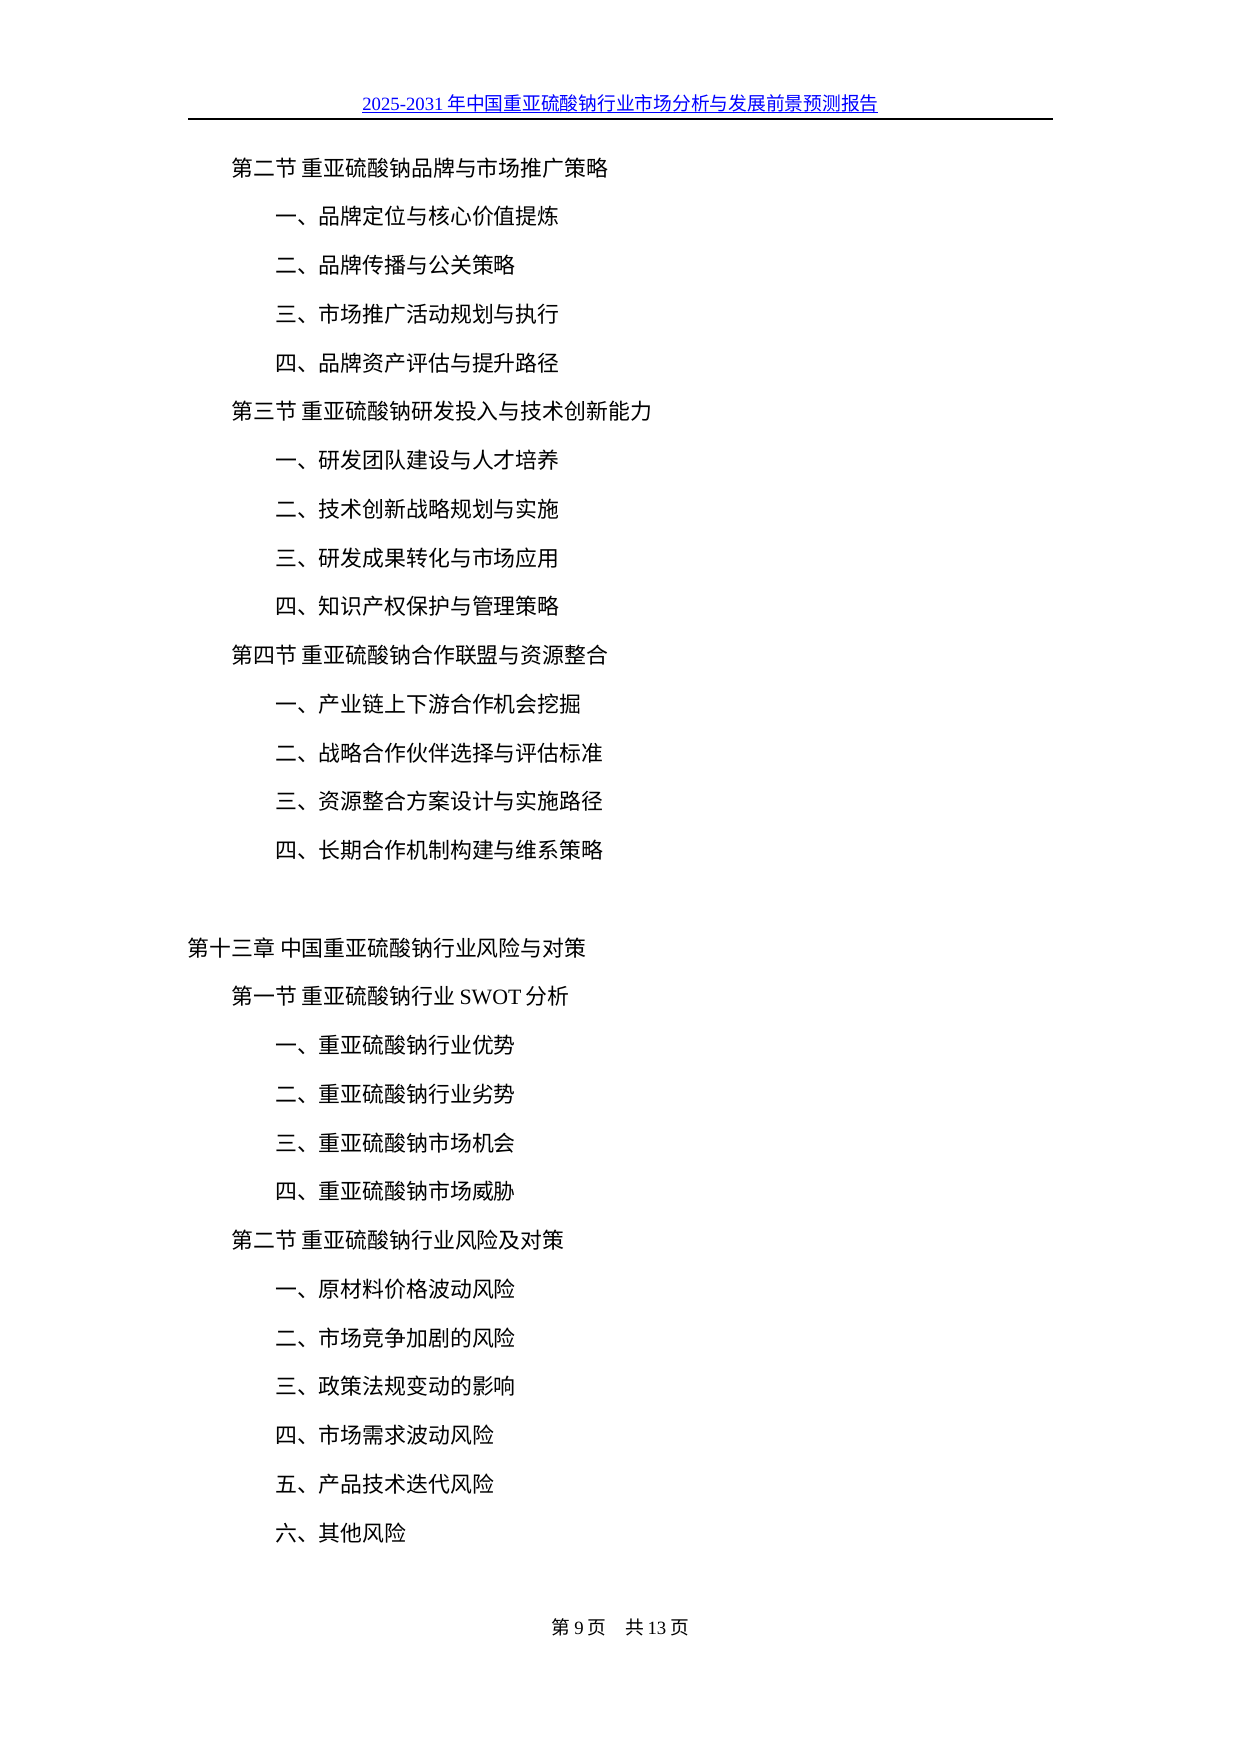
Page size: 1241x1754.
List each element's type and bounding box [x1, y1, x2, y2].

text [187, 150, 1053, 1548]
